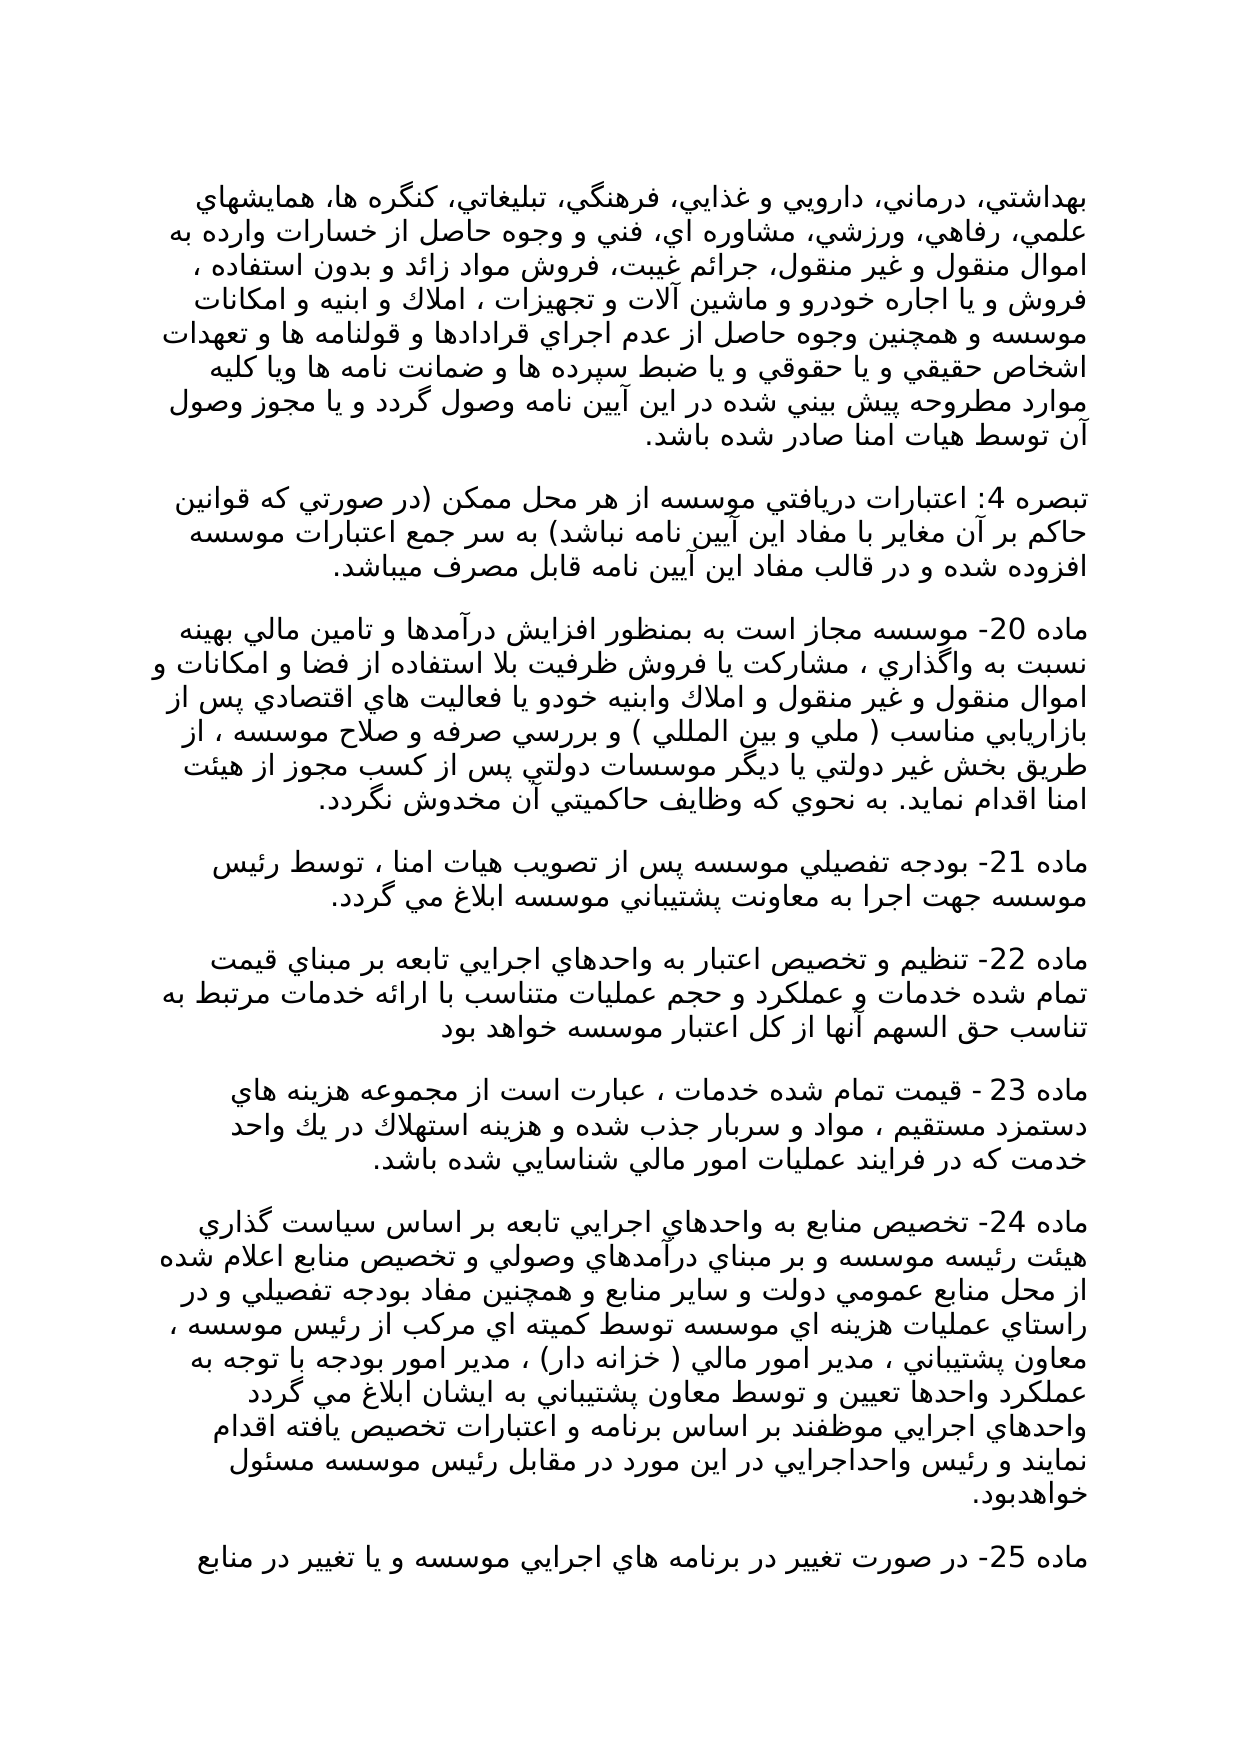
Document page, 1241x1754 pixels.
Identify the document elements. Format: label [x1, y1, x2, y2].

table_cell [150, 150, 1090, 1575]
